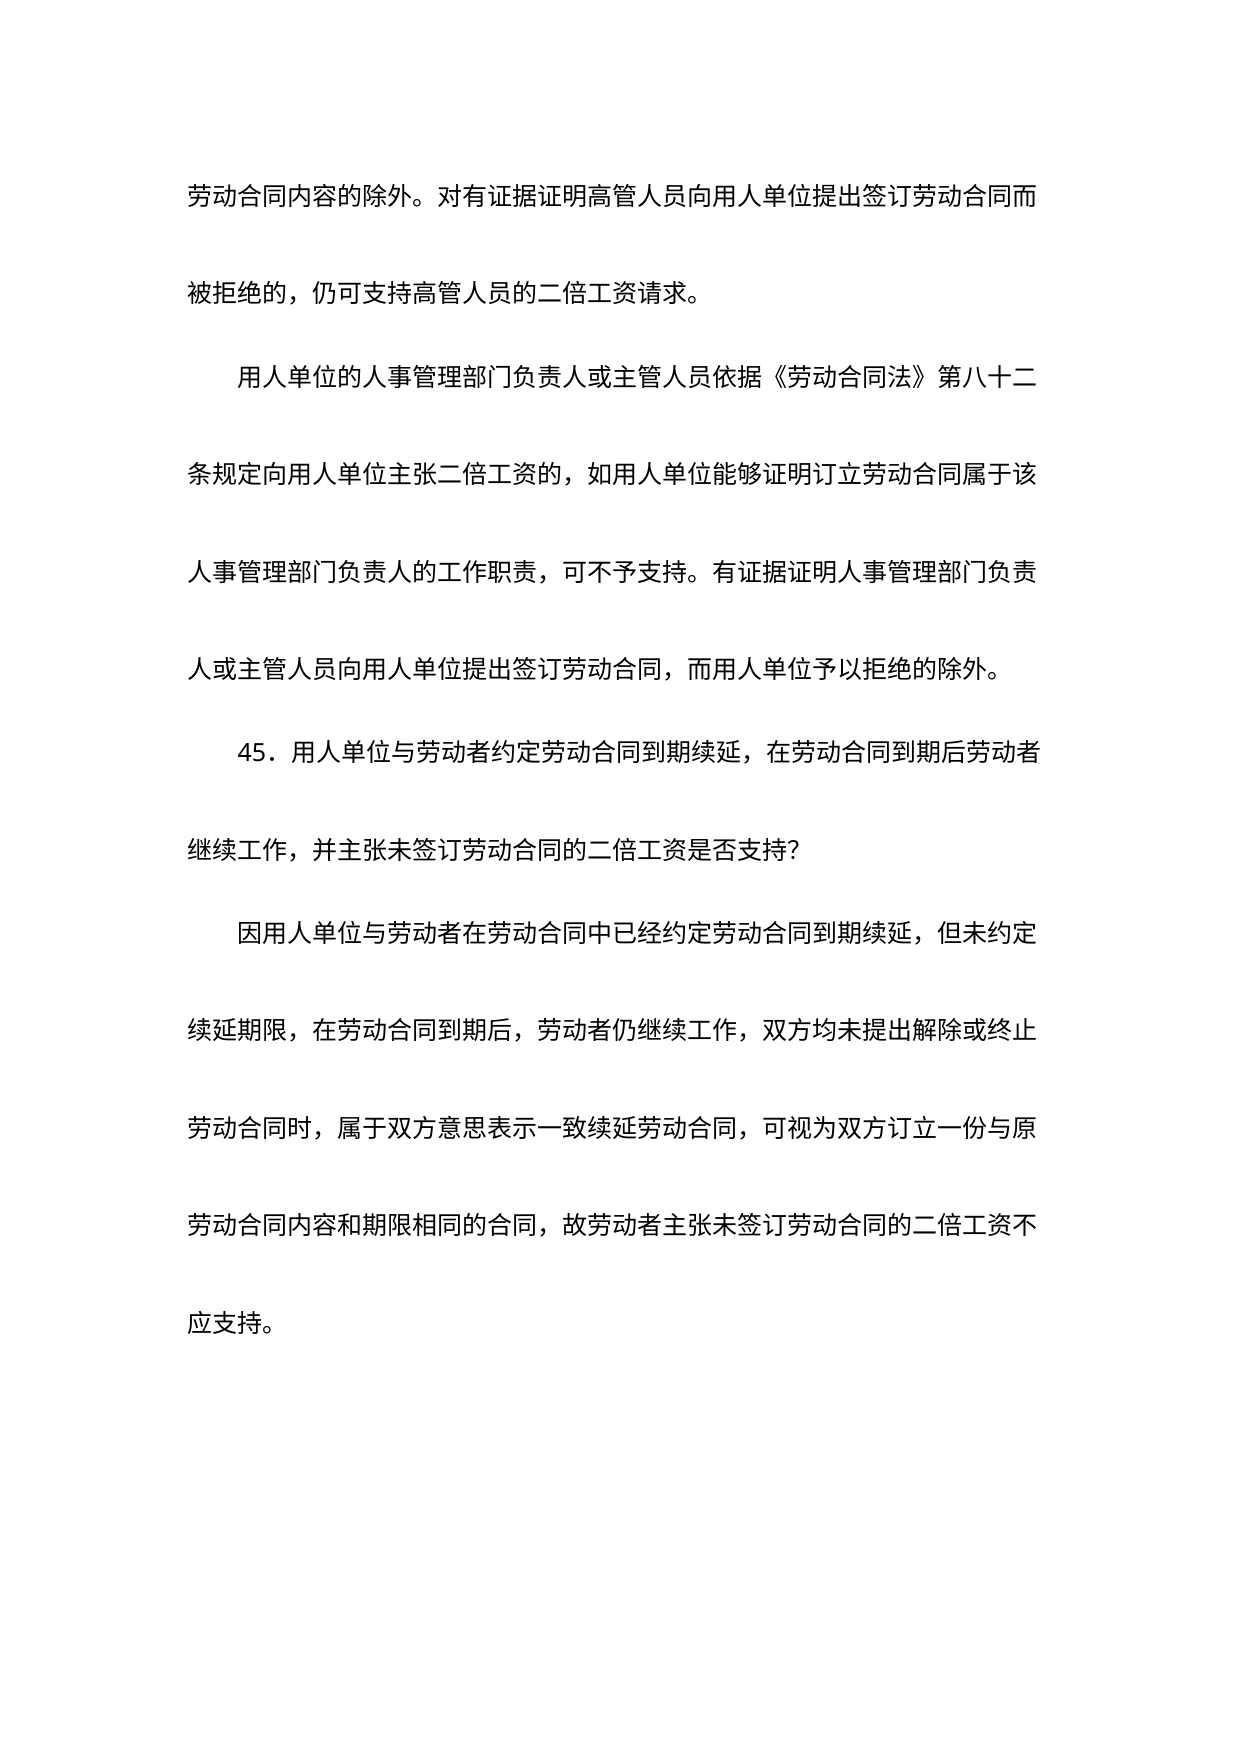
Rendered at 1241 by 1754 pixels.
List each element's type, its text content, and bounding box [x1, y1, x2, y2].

text 45．用人单位与劳动者约定劳动合同到期续延，在劳动合同到期后劳动者继续工作，并主张未签订劳动合同的二倍工资是否支持？ [187, 718, 1053, 881]
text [187, 162, 1053, 324]
text 用人单位的人事管理部门负责人或主管人员依据《劳动合同法》第八十二条规定向用人单位主张二倍工资的，如用人单位能够证明订立劳动合同属于该人事管理部门负责人的工作职责，可不予支持。有证据证明人事管理部门负责人或主管人员向用人单位提出签订劳动合同，而用人单位予以拒绝的除外。 [187, 343, 1053, 700]
text 因用人单位与劳动者在劳动合同中已经约定劳动合同到期续延，但未约定续延期限，在劳动合同到期后，劳动者仍继续工作，双方均未提出解除或终止劳动合同时，属于双方意思表示一致续延劳动合同，可视为双方订立一份与原劳动合同内容和期限相同的合同，故劳动者主张未签订劳动合同的二倍工资不应支持。 [187, 899, 1053, 1354]
